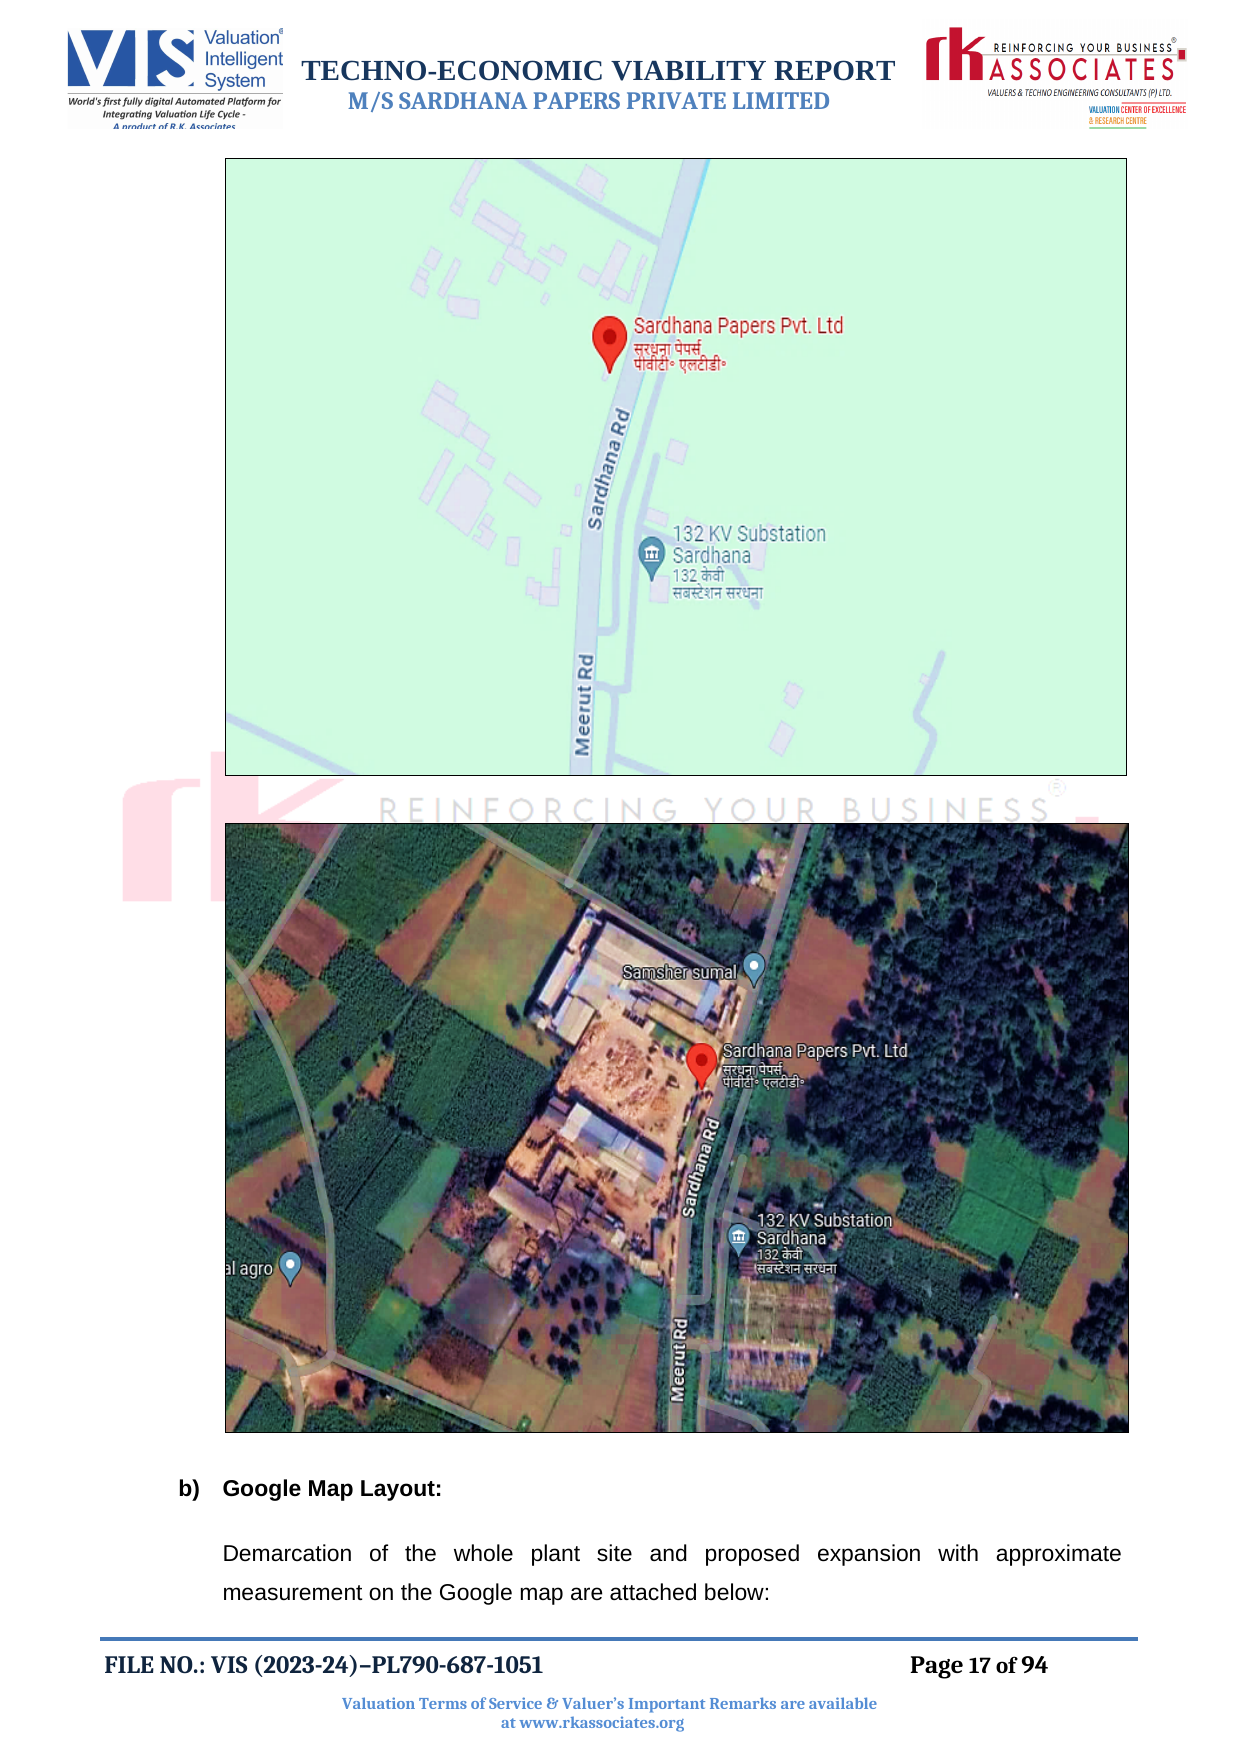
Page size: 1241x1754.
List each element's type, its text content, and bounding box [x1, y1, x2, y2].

picture [226, 824, 1128, 1432]
picture [67, 28, 283, 128]
list Google Map Layout: [178, 1475, 1123, 1502]
picture [226, 159, 1126, 775]
list Demarcation of the whole plant site and proposed expansion with approximate measurement on the Google map are attached below: [222, 1540, 1123, 1606]
picture [921, 19, 1188, 129]
